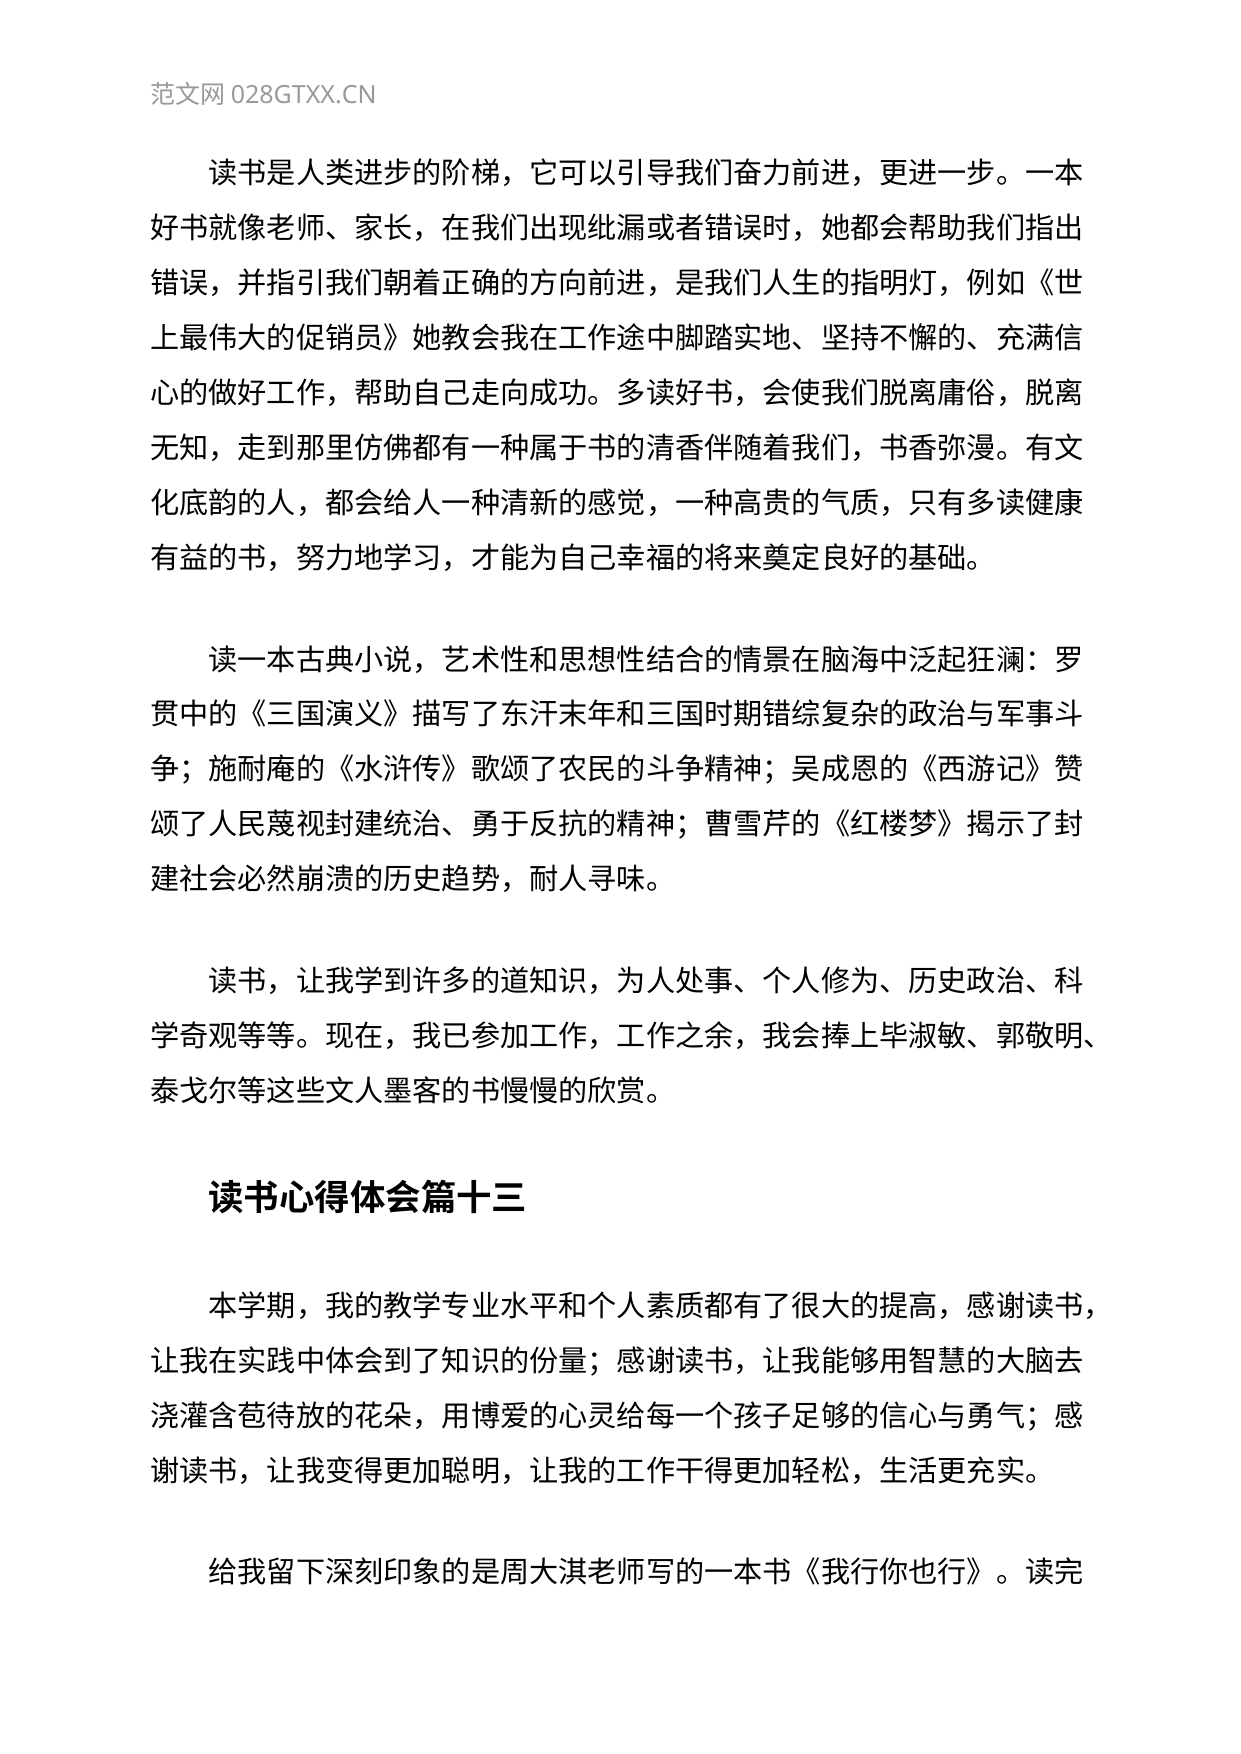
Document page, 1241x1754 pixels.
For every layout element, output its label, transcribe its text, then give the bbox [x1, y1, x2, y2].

text 读书，让我学到许多的道知识，为人处事、个人修为、历史政治、科学奇观等等。现在，我已参加工作，工作之余，我会捧上毕淑敏、郭敬明、泰戈尔等这些文人墨客的书慢慢的欣赏。 [150, 957, 1090, 1109]
text 读一本古典小说，艺术性和思想性结合的情景在脑海中泛起狂澜：罗贯中的《三国演义》描写了东汗末年和三国时期错综复杂的政治与军事斗争；施耐庵的《水浒传》歌颂了农民的斗争精神；吴成恩的《西游记》赞颂了人民蔑视封建统治、勇于反抗的精神；曹雪芹的《红楼梦》揭示了封建社会必然崩溃的历史趋势，耐人寻味。 [150, 636, 1090, 898]
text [150, 1549, 1090, 1591]
text 读书是人类进步的阶梯，它可以引导我们奋力前进，更进一步。一本好书就像老师、家长，在我们出现纰漏或者错误时，她都会帮助我们指出错误，并指引我们朝着正确的方向前进，是我们人生的指明灯，例如《世上最伟大的促销员》她教会我在工作途中脚踏实地、坚持不懈的、充满信心的做好工作，帮助自己走向成功。多读好书，会使我们脱离庸俗，脱离无知，走到那里仿佛都有一种属于书的清香伴随着我们，书香弥漫。有文化底韵的人，都会给人一种清新的感觉，一种高贵的气质，只有多读健康有益的书，努力地学习，才能为自己幸福的将来奠定良好的基础。 [150, 150, 1090, 577]
text 本学期，我的教学专业水平和个人素质都有了很大的提高，感谢读书，让我在实践中体会到了知识的份量；感谢读书，让我能够用智慧的大脑去浇灌含苞待放的花朵，用博爱的心灵给每一个孩子足够的信心与勇气；感谢读书，让我变得更加聪明，让我的工作干得更加轻松，生活更充实。 [150, 1282, 1090, 1489]
text 读书心得体会篇十三 [150, 1169, 1090, 1220]
